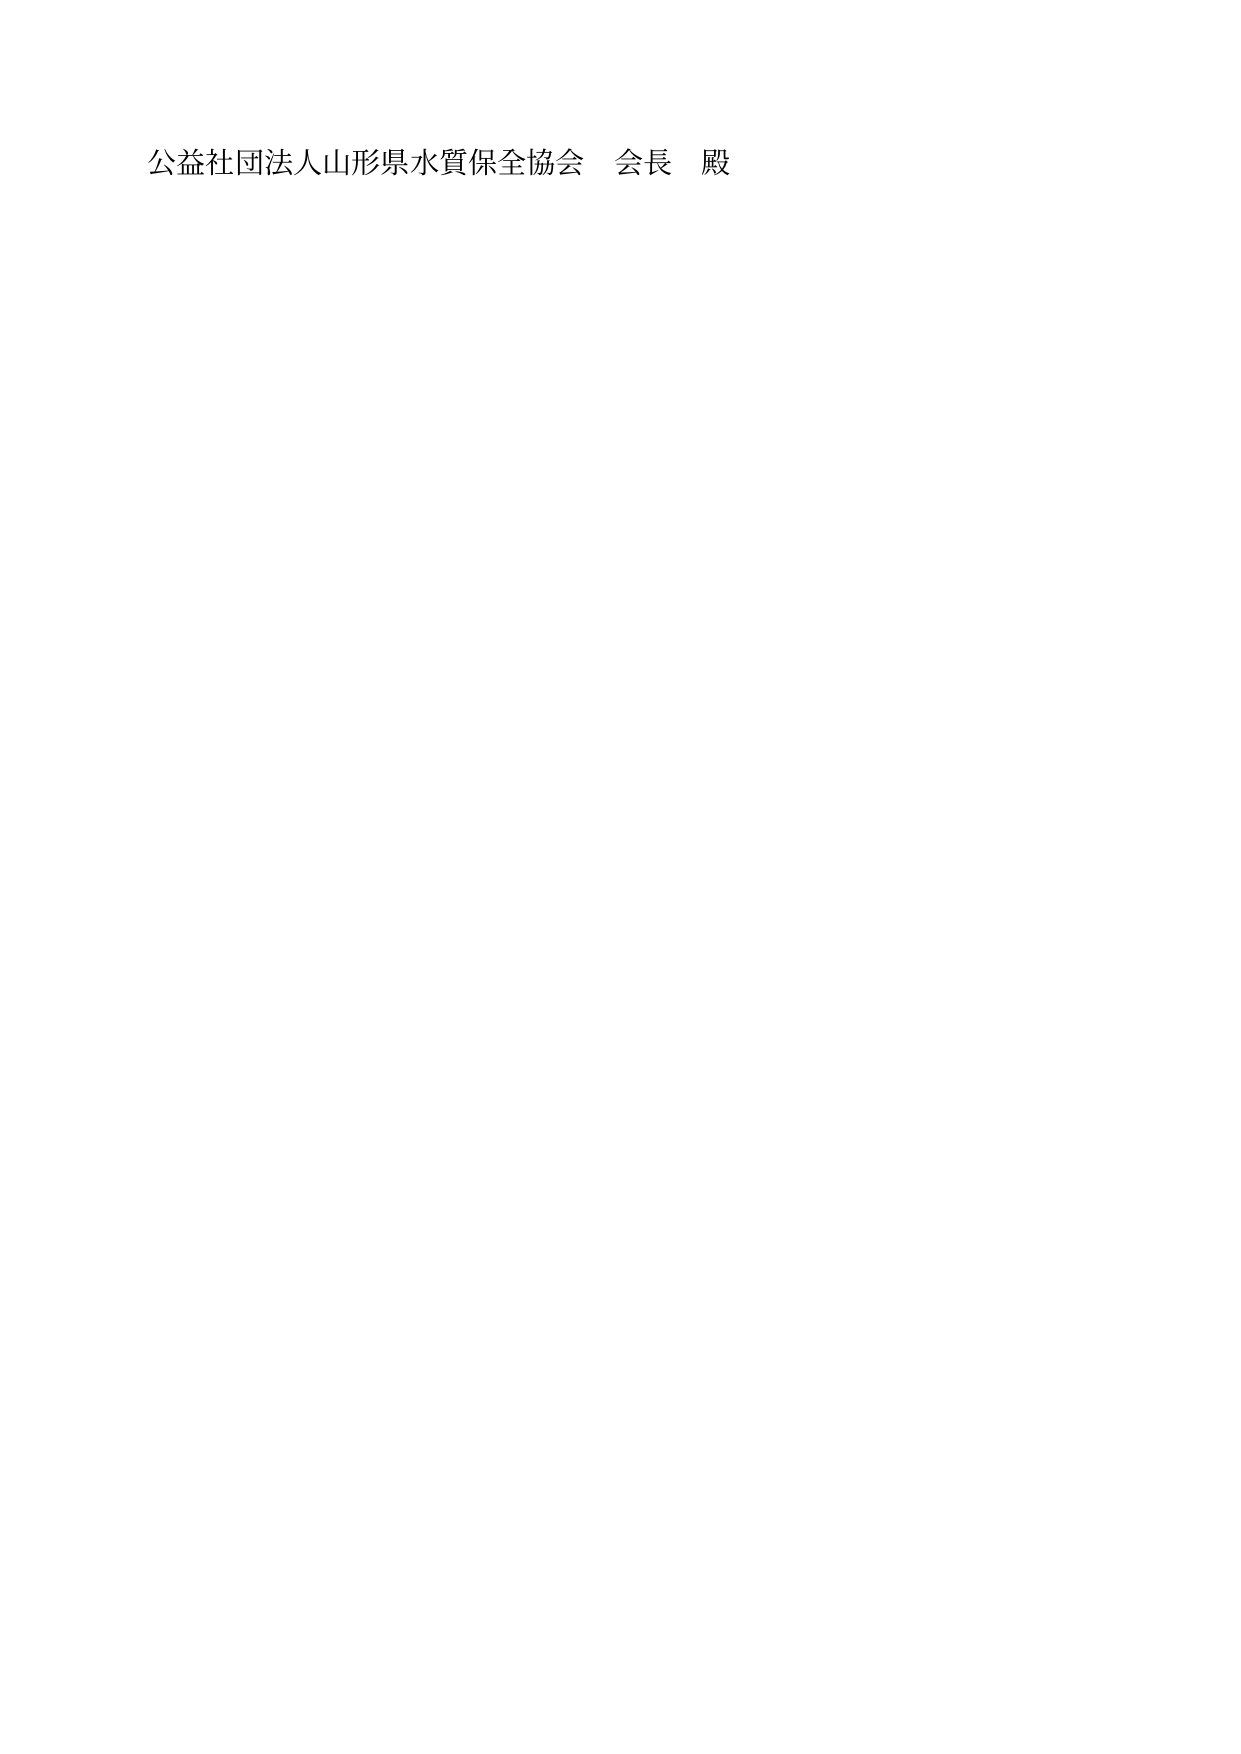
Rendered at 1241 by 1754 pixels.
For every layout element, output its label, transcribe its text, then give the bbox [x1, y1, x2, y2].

text 公益社団法人山形県水質保全協会 会長 殿 [118, 119, 1122, 201]
